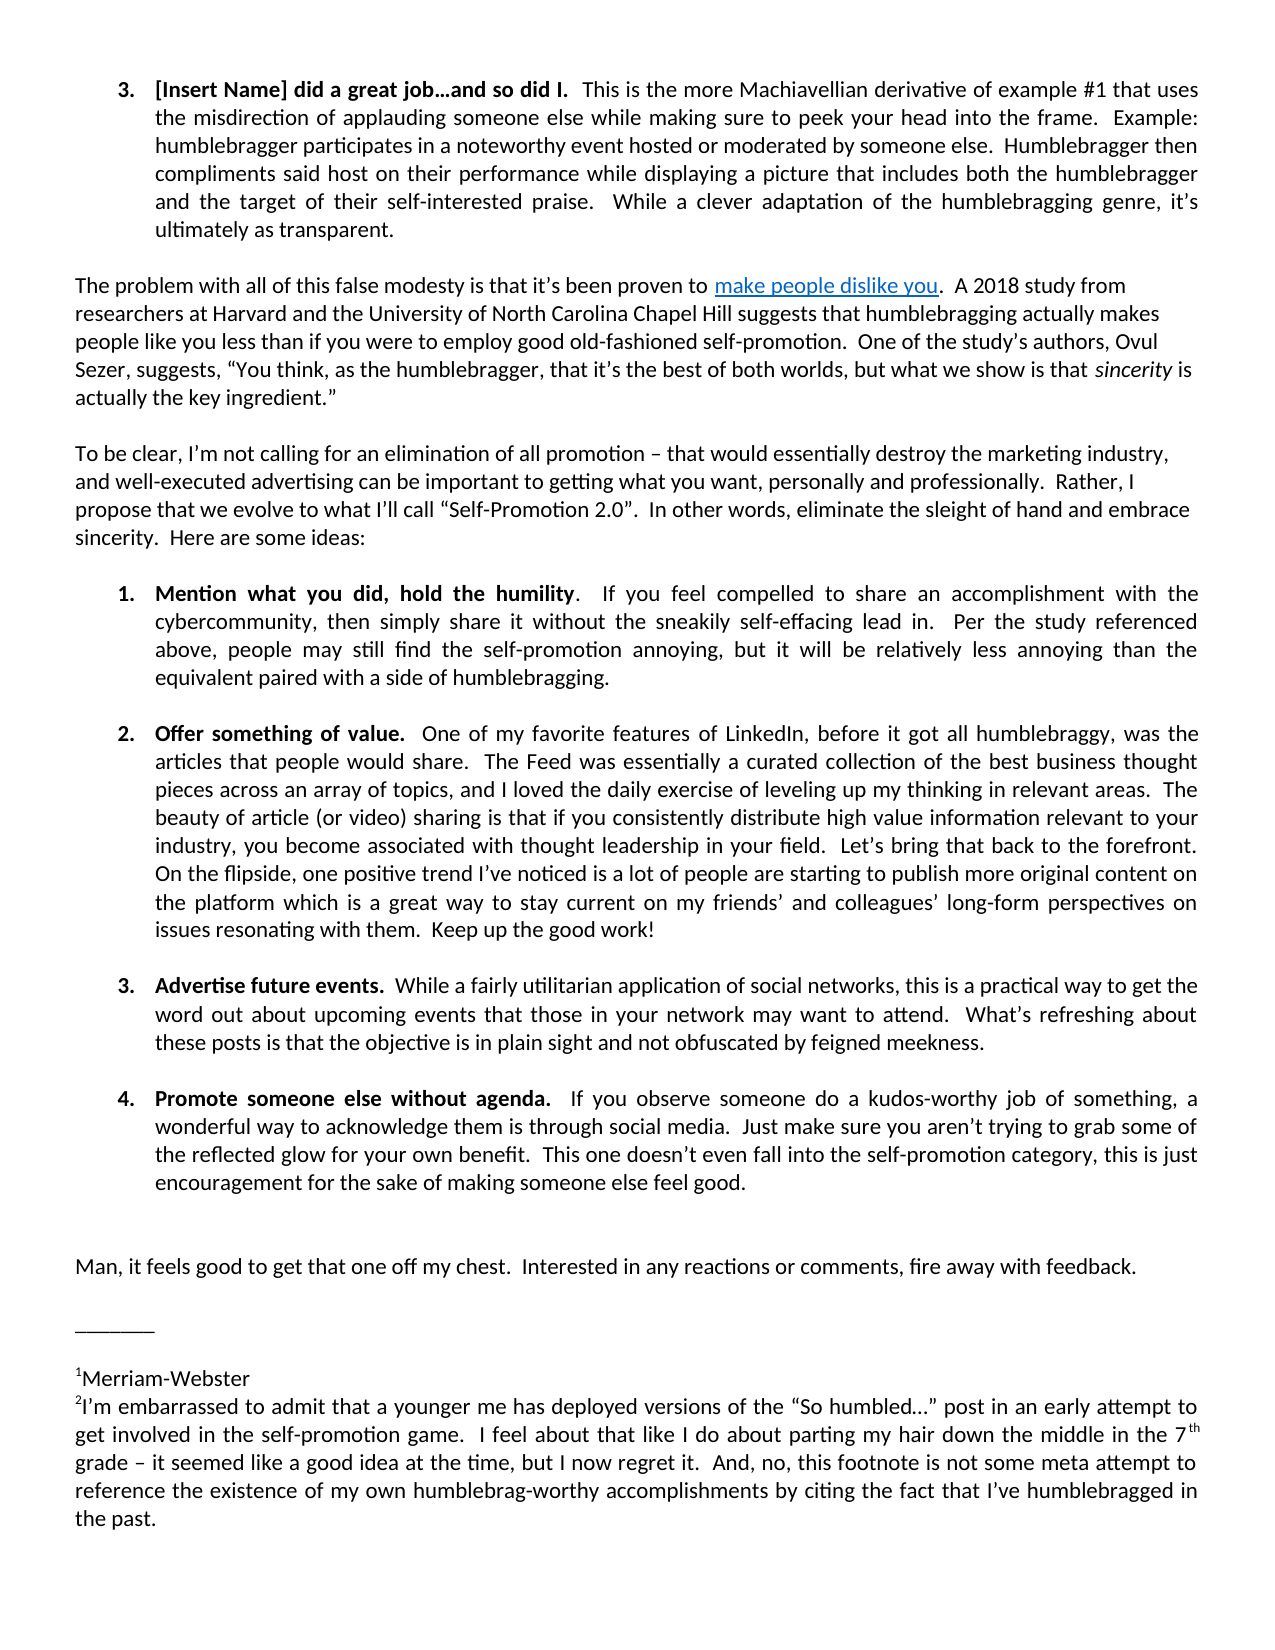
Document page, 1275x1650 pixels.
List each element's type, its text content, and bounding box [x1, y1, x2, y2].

text Man, it feels good to get that one off my chest. Interested in any reactions or comments, fire away with feedback. [75, 1252, 1200, 1280]
text The problem with all of this false modesty is that it’s been proven to make people dislike you. A 2018 study from researchers at Harvard and the University of North Carolina Chapel Hill suggests that humblebragging actually makes people like you less than if you were to employ good old-fashioned self-promotion. One of the study’s authors, Ovul Sezer, suggests, “You think, as the humblebragger, that it’s the best of both worlds, but what we show is that sincerity is actually the key ingredient.” [75, 271, 1200, 411]
text To be clear, I’m not calling for an elimination of all promotion – that would essentially destroy the marketing industry, and well-executed advertising can be important to getting what you want, personally and professionally. Rather, I propose that we evolve to what I’ll call “Self-Promotion 2.0”. In other words, eliminate the sleight of hand and embrace sincerity. Here are some ideas: [75, 439, 1200, 551]
text 2I’m embarrassed to admit that a younger me has deployed versions of the “So humbled…” post in an early attempt to get involved in the self-promotion game. I feel about that like I do about parting my hair down the middle in the 7th grade – it seemed like a good idea at the time, but I now regret it. And, no, this footnote is not some meta attempt to reference the existence of my own humblebrag-worthy accomplishments by citing the fact that I’ve humblebragged in the past. [75, 1392, 1200, 1532]
text _______ [75, 1308, 1200, 1336]
list Offer something of value. One of my favorite features of LinkedIn, before it got all humblebraggy, was the articles that people would share. The Feed was essentially a curated collection of the best business thought pieces across an array of topics, and I loved the daily exercise of leveling up my thinking in relevant areas. The beauty of article (or video) sharing is that if you consistently distribute high value information relevant to your industry, you become associated with thought leadership in your field. Let’s bring that back to the forefront. On the flipside, one positive trend I’ve noticed is a lot of people are starting to publish more original content on the platform which is a great way to stay current on my friends’ and colleagues’ long-form perspectives on issues resonating with them. Keep up the good work! [117, 719, 1200, 944]
text 1Merriam-Webster [75, 1364, 1200, 1392]
list [Insert Name] did a great job…and so did I. This is the more Machiavellian derivative of example #1 that uses the misdirection of applauding someone else while making sure to peek your head into the frame. Example: humblebragger participates in a noteworthy event hosted or moderated by someone else. Humblebragger then compliments said host on their performance while displaying a picture that includes both the humblebragger and the target of their self-interested praise. While a clever adaptation of the humblebragging genre, it’s ultimately as transparent. [117, 75, 1200, 243]
list Advertise future events. While a fairly utilitarian application of social networks, this is a practical way to get the word out about upcoming events that those in your network may want to attend. What’s refreshing about these posts is that the objective is in plain sight and not obfuscated by feigned meekness. [117, 972, 1200, 1056]
list Promote someone else without agenda. If you observe someone do a kudos-worthy job of something, a wonderful way to acknowledge them is through social media. Just make sure you aren’t trying to grab some of the reflected glow for your own benefit. This one doesn’t even fall into the self-promotion category, this is just encouragement for the sake of making someone else feel good. [117, 1084, 1200, 1196]
list Mention what you did, hold the humility. If you feel compelled to share an accomplishment with the cybercommunity, then simply share it without the sneakily self-effacing lead in. Per the study referenced above, people may still find the self-promotion annoying, but it will be relatively less annoying than the equivalent paired with a side of humblebragging. [117, 579, 1200, 691]
